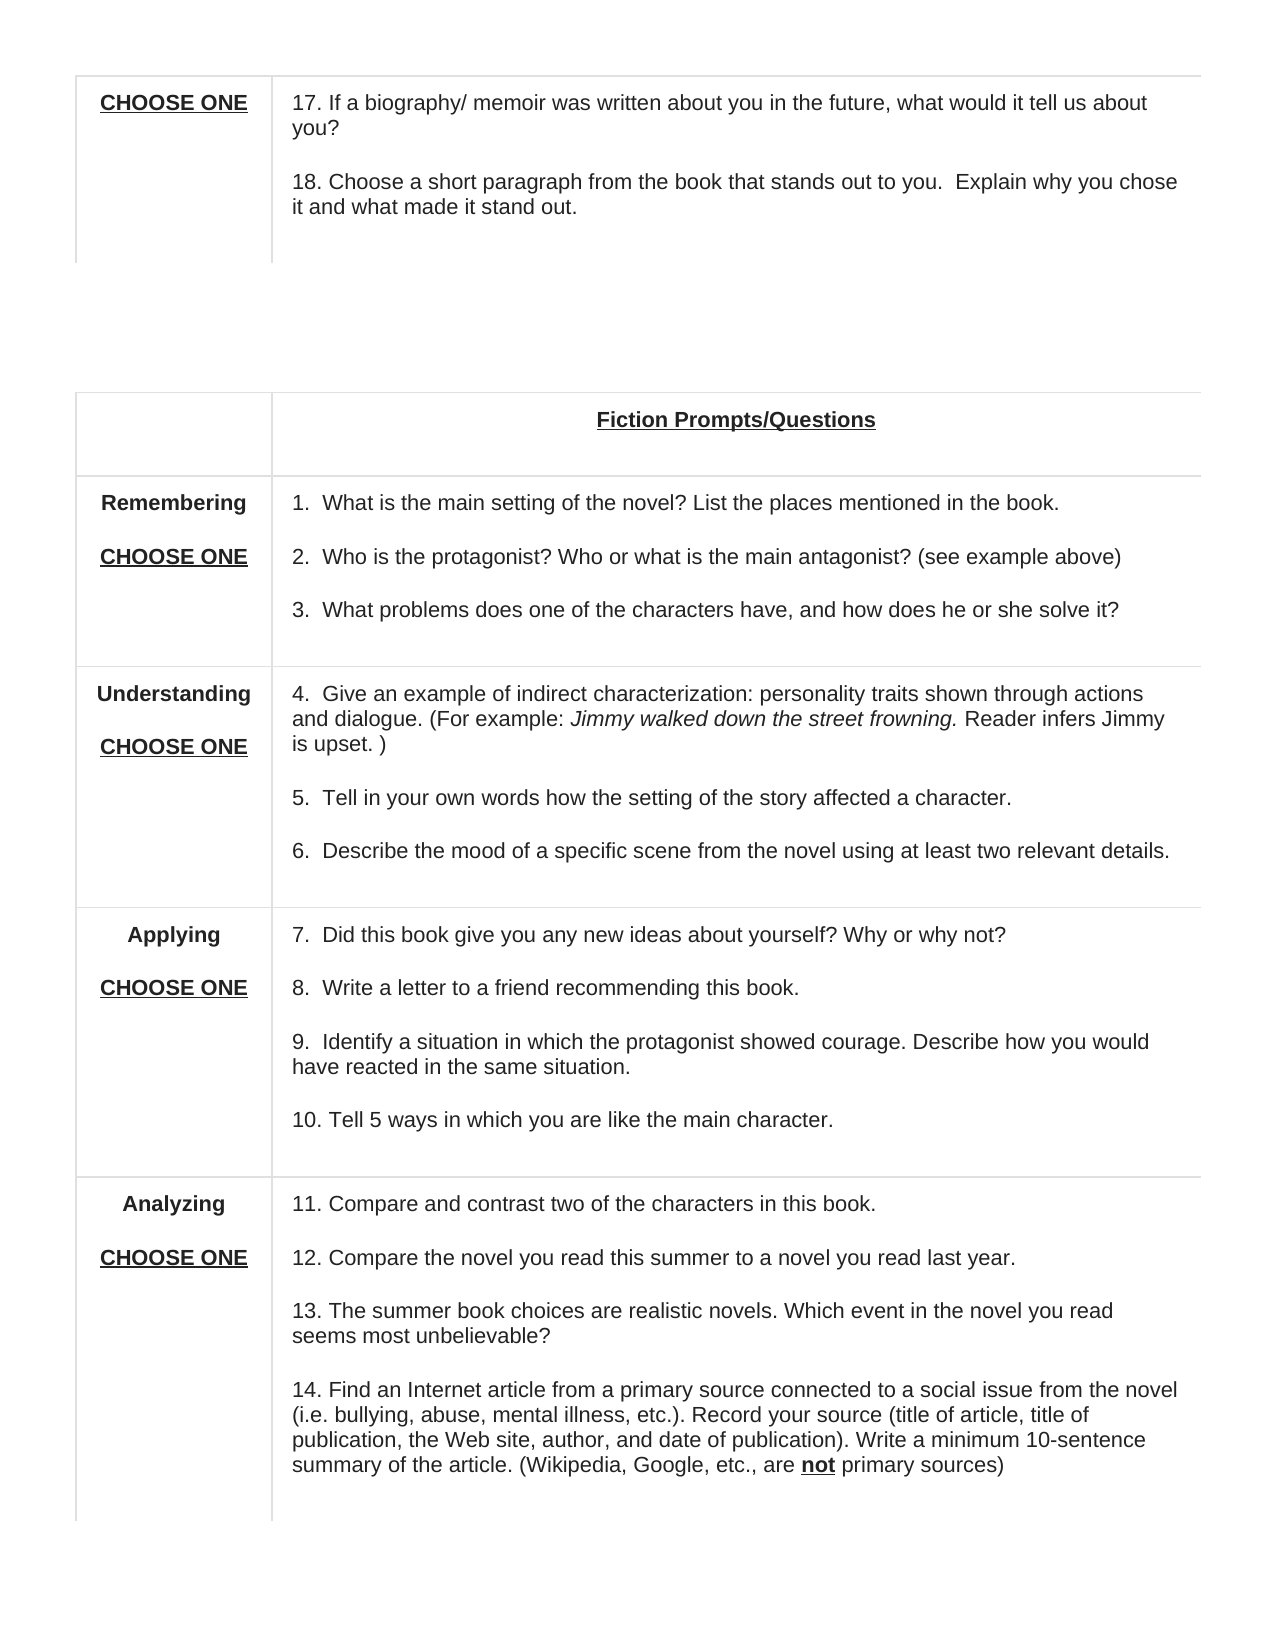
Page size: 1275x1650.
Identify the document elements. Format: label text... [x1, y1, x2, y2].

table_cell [273, 77, 1201, 262]
table_cell Creating CHOOSE ONE [77, 77, 271, 262]
table_cell Applying CHOOSE ONE [77, 908, 271, 1176]
table_header [77, 393, 271, 475]
table_cell 7. Did this book give you any new ideas about yourself? Why or why not? 8. Write a letter to a friend recommending this book. 9. Identify a situation in which the protagonist showed courage. Describe how you would have reacted in the same situation. 10. Tell 5 ways in which you are like the main character. [273, 908, 1201, 1176]
table_cell Remembering CHOOSE ONE [77, 477, 271, 666]
table_header Fiction Prompts/Questions [273, 393, 1201, 475]
table_cell 4. Give an example of indirect characterization: personality traits shown through actions and dialogue. (For example: Jimmy walked down the street frowning. Reader infers Jimmy is upset. ) 5. Tell in your own words how the setting of the story affected a character. 6. Describe the mood of a specific scene from the novel using at least two relevant details. [273, 667, 1201, 907]
table_cell 1. What is the main setting of the novel? List the places mentioned in the book. 2. Who is the protagonist? Who or what is the main antagonist? (see example above) 3. What problems does one of the characters have, and how does he or she solve it? [273, 477, 1201, 666]
table_cell Understanding CHOOSE ONE [77, 667, 271, 907]
table_cell 11. Compare and contrast two of the characters in this book. 12. Compare the novel you read this summer to a novel you read last year. 13. The summer book choices are realistic novels. Which event in the novel you read seems most unbelievable? 14. Find an Internet article from a primary source connected to a social issue from the novel (i.e. bullying, abuse, mental illness, etc.). Record your source (title of article, title of publication, the Web site, author, and date of publication). Write a minimum 10-sentence summary of the article. (Wikipedia, Google, etc., are not primary sources) [273, 1178, 1201, 1521]
table_cell Analyzing CHOOSE ONE [77, 1178, 271, 1521]
